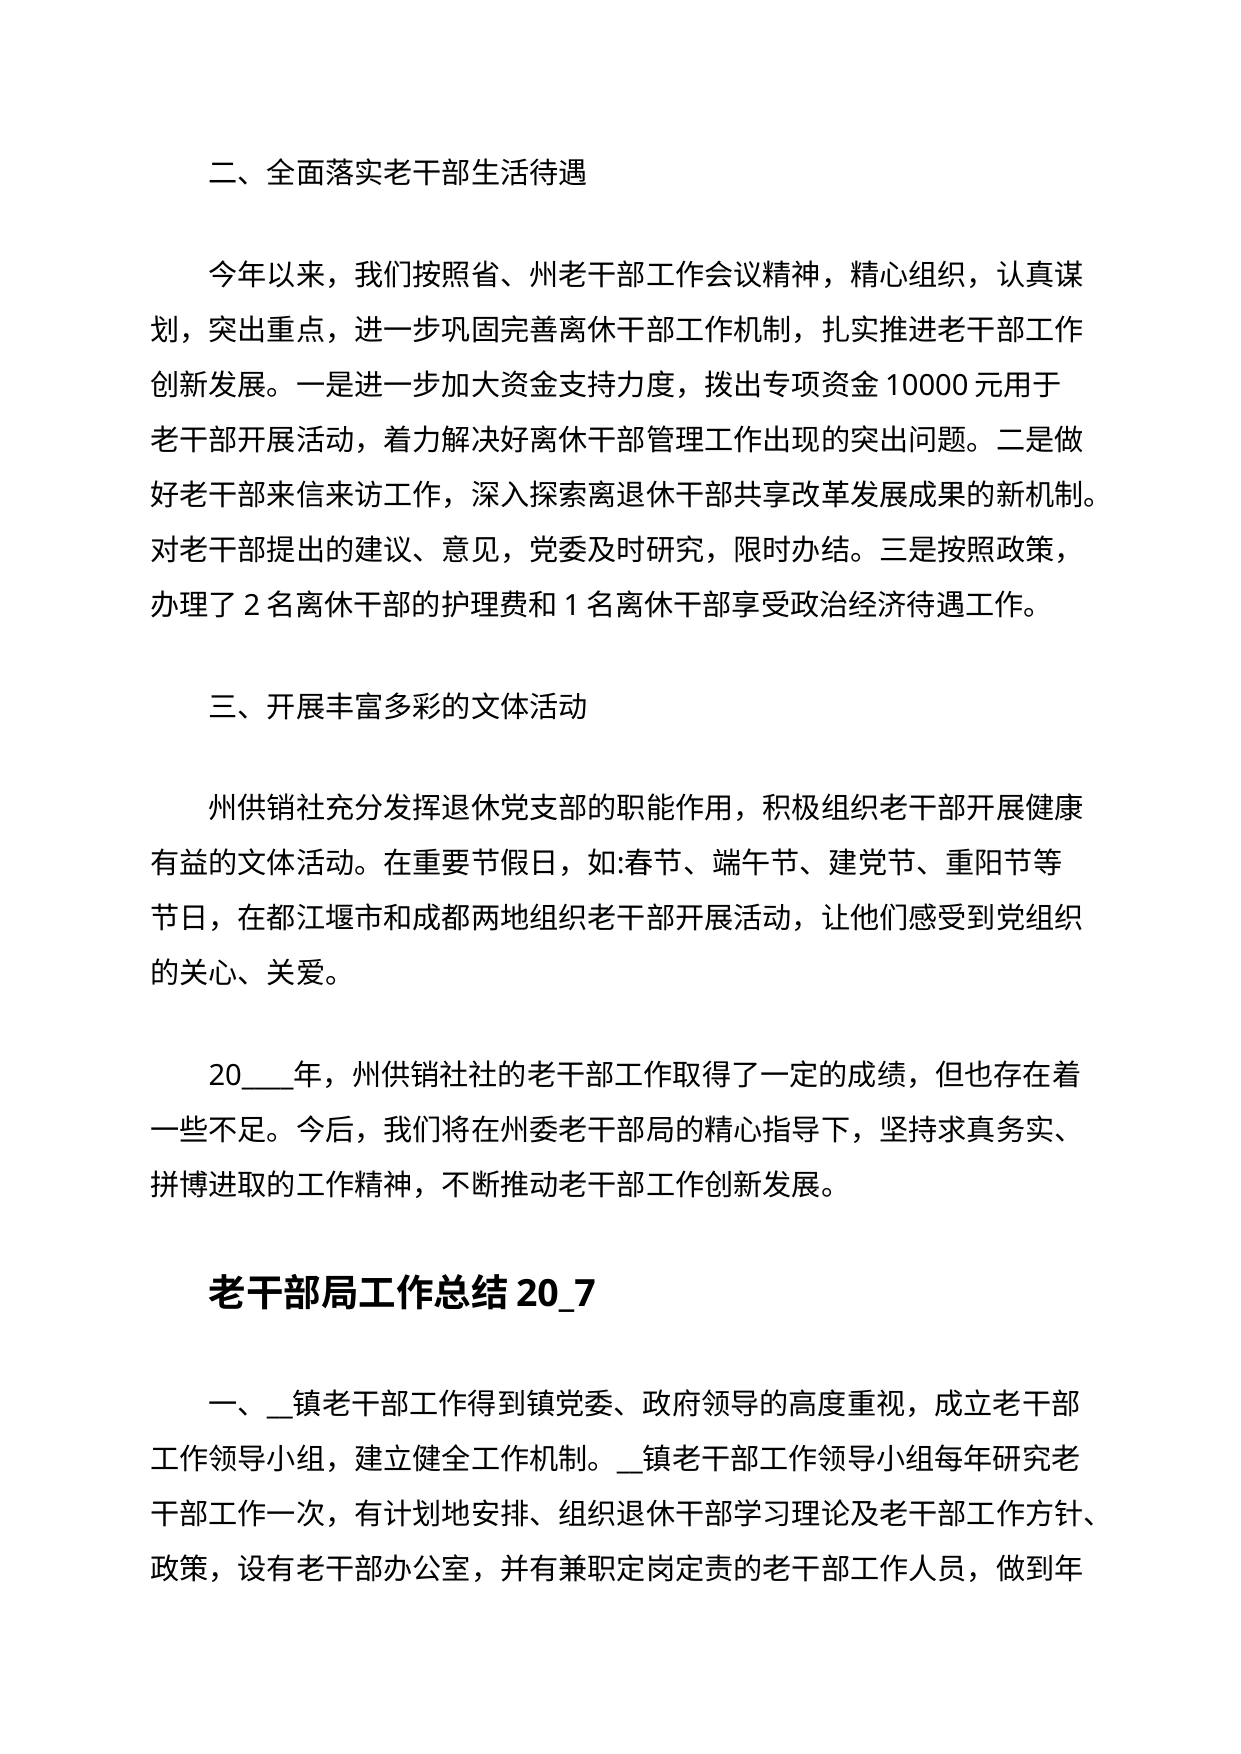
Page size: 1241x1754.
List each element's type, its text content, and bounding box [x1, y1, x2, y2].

text 州供销社充分发挥退休党支部的职能作用，积极组织老干部开展健康有益的文体活动。在重要节假日，如:春节、端午节、建党节、重阳节等节日，在都江堰市和成都两地组织老干部开展活动，让他们感受到党组织的关心、关爱。 [150, 785, 1090, 992]
text 今年以来，我们按照省、州老干部工作会议精神，精心组织，认真谋划，突出重点，进一步巩固完善离休干部工作机制，扎实推进老干部工作创新发展。一是进一步加大资金支持力度，拨出专项资金10000元用于老干部开展活动，着力解决好离休干部管理工作出现的突出问题。二是做好老干部来信来访工作，深入探索离退休干部共享改革发展成果的新机制。对老干部提出的建议、意见，党委及时研究，限时办结。三是按照政策，办理了2名离休干部的护理费和1名离休干部享受政治经济待遇工作。 [150, 252, 1090, 624]
text 老干部局工作总结20_7 [150, 1263, 1090, 1318]
text 20____年，州供销社社的老干部工作取得了一定的成绩，但也存在着一些不足。今后，我们将在州委老干部局的精心指导下，坚持求真务实、拼博进取的工作精神，不断推动老干部工作创新发展。 [150, 1052, 1090, 1204]
text 三、开展丰富多彩的文体活动 [150, 683, 1090, 726]
text 二、全面落实老干部生活待遇 [150, 150, 1090, 192]
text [150, 1381, 1090, 1588]
